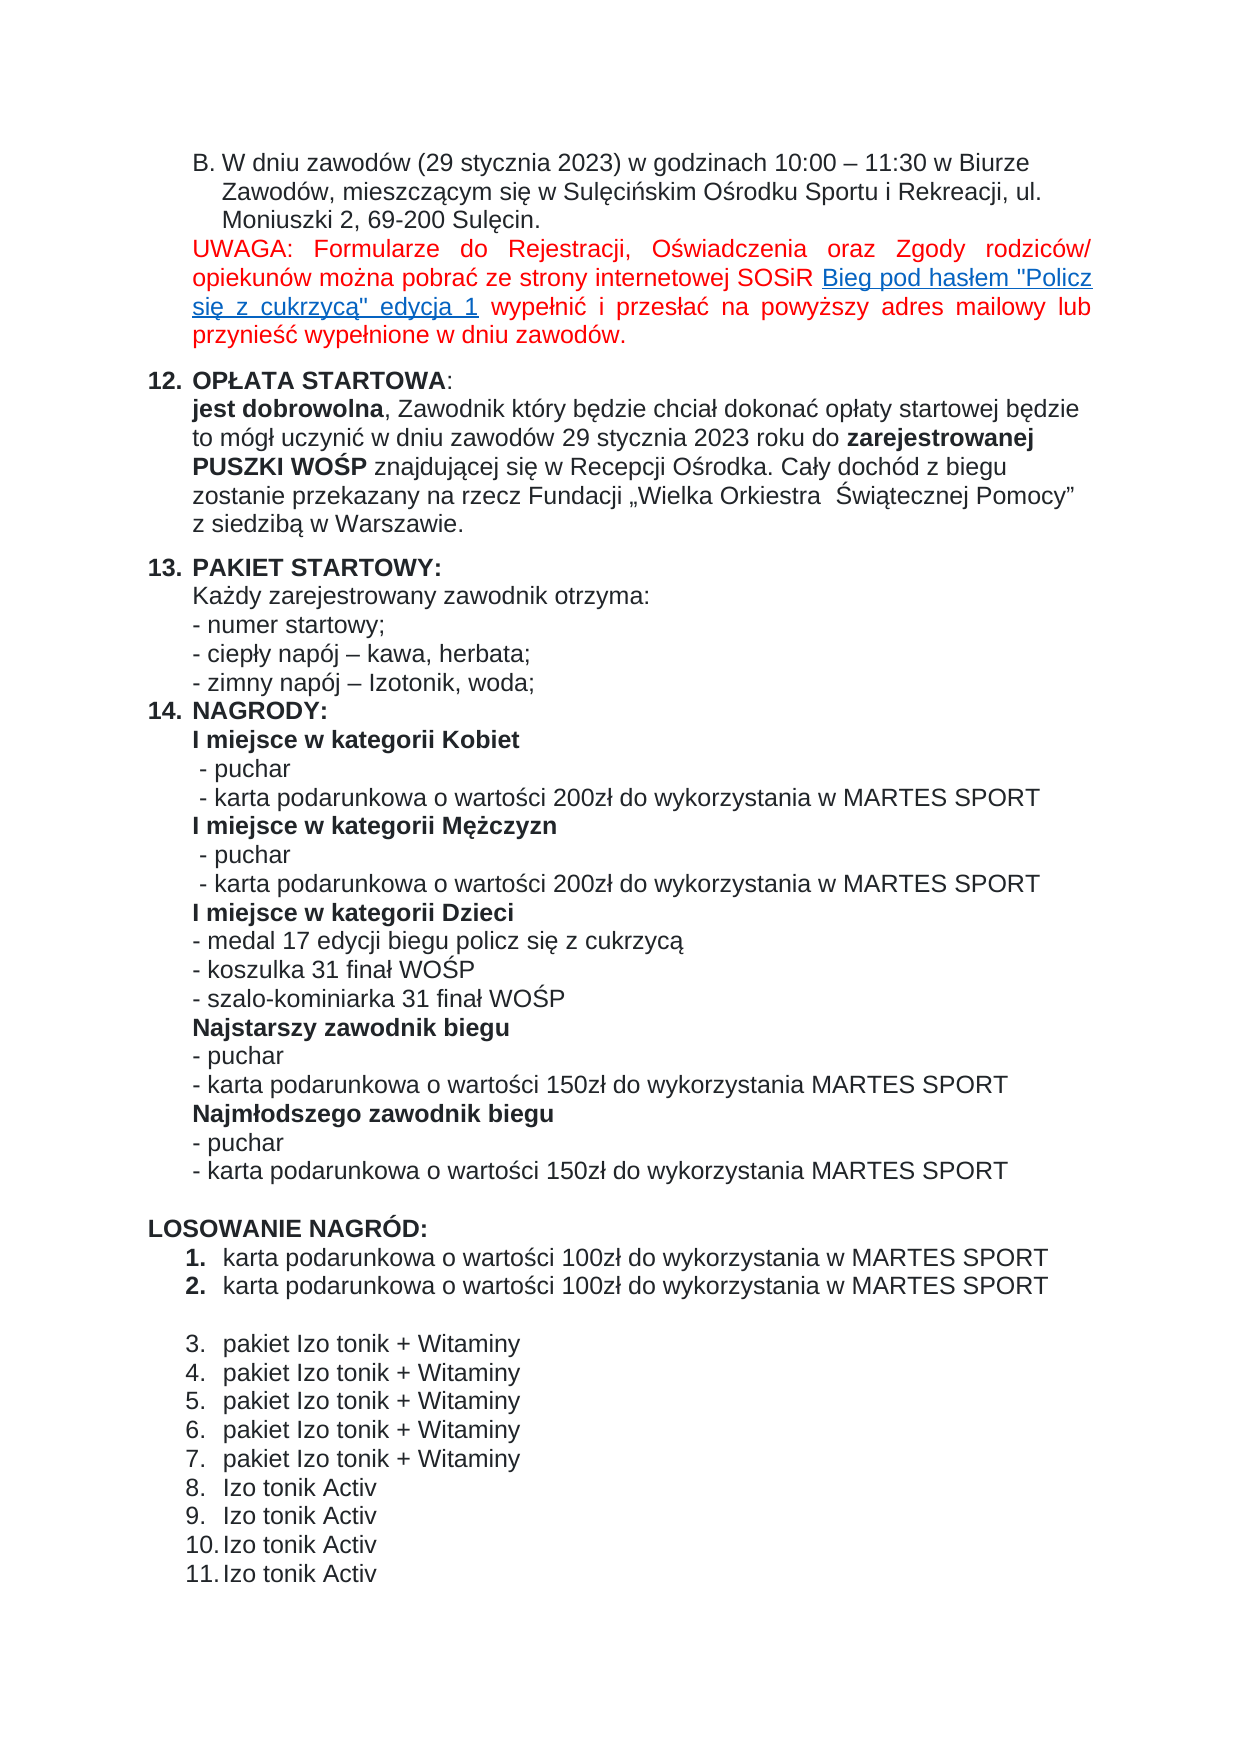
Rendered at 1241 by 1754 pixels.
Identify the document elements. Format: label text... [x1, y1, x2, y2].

list - karta podarunkowa o wartości 150zł do wykorzystania MARTES SPORT [192, 1156, 1092, 1185]
list - puchar [192, 840, 1092, 869]
list W dniu zawodów (29 stycznia 2023) w godzinach 10:00 – 11:30 w Biurze Zawodów, mieszczącym się w Sulęcińskim Ośrodku Sportu i Rekreacji, ul. Moniuszki 2, 69-200 Sulęcin. [192, 148, 1092, 234]
list - puchar [192, 754, 1092, 782]
list - karta podarunkowa o wartości 200zł do wykorzystania w MARTES SPORT [192, 869, 1092, 897]
list jest dobrowolna, Zawodnik który będzie chciał dokonać opłaty startowej będzie to mógł uczynić w dniu zawodów 29 stycznia 2023 roku do zarejestrowanej PUSZKI WOŚP znajdującej się w Recepcji Ośrodka. Cały dochód z biegu zostanie przekazany na rzecz Fundacji „Wielka Orkiestra Świątecznej Pomocy” z siedzibą w Warszawie. [192, 394, 1092, 538]
list Izo tonik Activ [185, 1472, 1092, 1501]
list - szalo-kominiarka 31 finał WOŚP [192, 984, 1092, 1012]
text UWAGA: Formularze do Rejestracji, Oświadczenia oraz Zgody rodziców/ opiekunów można pobrać ze strony internetowej SOSiR Bieg pod hasłem "Policz się z cukrzycą" edycja 1 wypełnić i przesłać na powyższy adres mailowy lub przynieść wypełnione w dniu zawodów. [192, 234, 1092, 349]
list - numer startowy; [177, 610, 1092, 639]
list - karta podarunkowa o wartości 150zł do wykorzystania MARTES SPORT [192, 1070, 1092, 1099]
list NAGRODY: [148, 696, 1092, 725]
list - koszulka 31 finał WOŚP [192, 955, 1092, 984]
list Izo tonik Activ [185, 1530, 1092, 1559]
list pakiet Izo tonik + Witaminy [185, 1357, 1092, 1386]
list Izo tonik Activ [185, 1559, 1092, 1587]
list karta podarunkowa o wartości 100zł do wykorzystania w MARTES SPORT [185, 1242, 1092, 1271]
text LOSOWANIE NAGRÓD: [148, 1214, 1092, 1242]
list - puchar [192, 1127, 1092, 1156]
list - ciepły napój – kawa, herbata; [177, 639, 1092, 667]
list pakiet Izo tonik + Witaminy [185, 1415, 1092, 1444]
list PAKIET STARTOWY: [148, 552, 1092, 581]
list I miejsce w kategorii Dzieci [192, 897, 1092, 926]
list pakiet Izo tonik + Witaminy [185, 1386, 1092, 1415]
list - puchar [192, 1041, 1092, 1070]
list - karta podarunkowa o wartości 200zł do wykorzystania w MARTES SPORT [192, 782, 1092, 811]
list OPŁATA STARTOWA: [148, 366, 1092, 394]
list - medal 17 edycji biegu policz się z cukrzycą [192, 926, 1092, 955]
list I miejsce w kategorii Mężczyzn [192, 811, 1092, 840]
list pakiet Izo tonik + Witaminy [185, 1329, 1092, 1357]
list Najstarszy zawodnik biegu [192, 1012, 1092, 1041]
list karta podarunkowa o wartości 100zł do wykorzystania w MARTES SPORT [185, 1271, 1092, 1300]
list Izo tonik Activ [185, 1501, 1092, 1530]
list I miejsce w kategorii Kobiet [192, 725, 1092, 754]
list Najmłodszego zawodnik biegu [192, 1099, 1092, 1127]
text Każdy zarejestrowany zawodnik otrzyma: [148, 581, 1092, 610]
list pakiet Izo tonik + Witaminy [185, 1444, 1092, 1472]
list - zimny napój – Izotonik, woda; [177, 667, 1092, 696]
